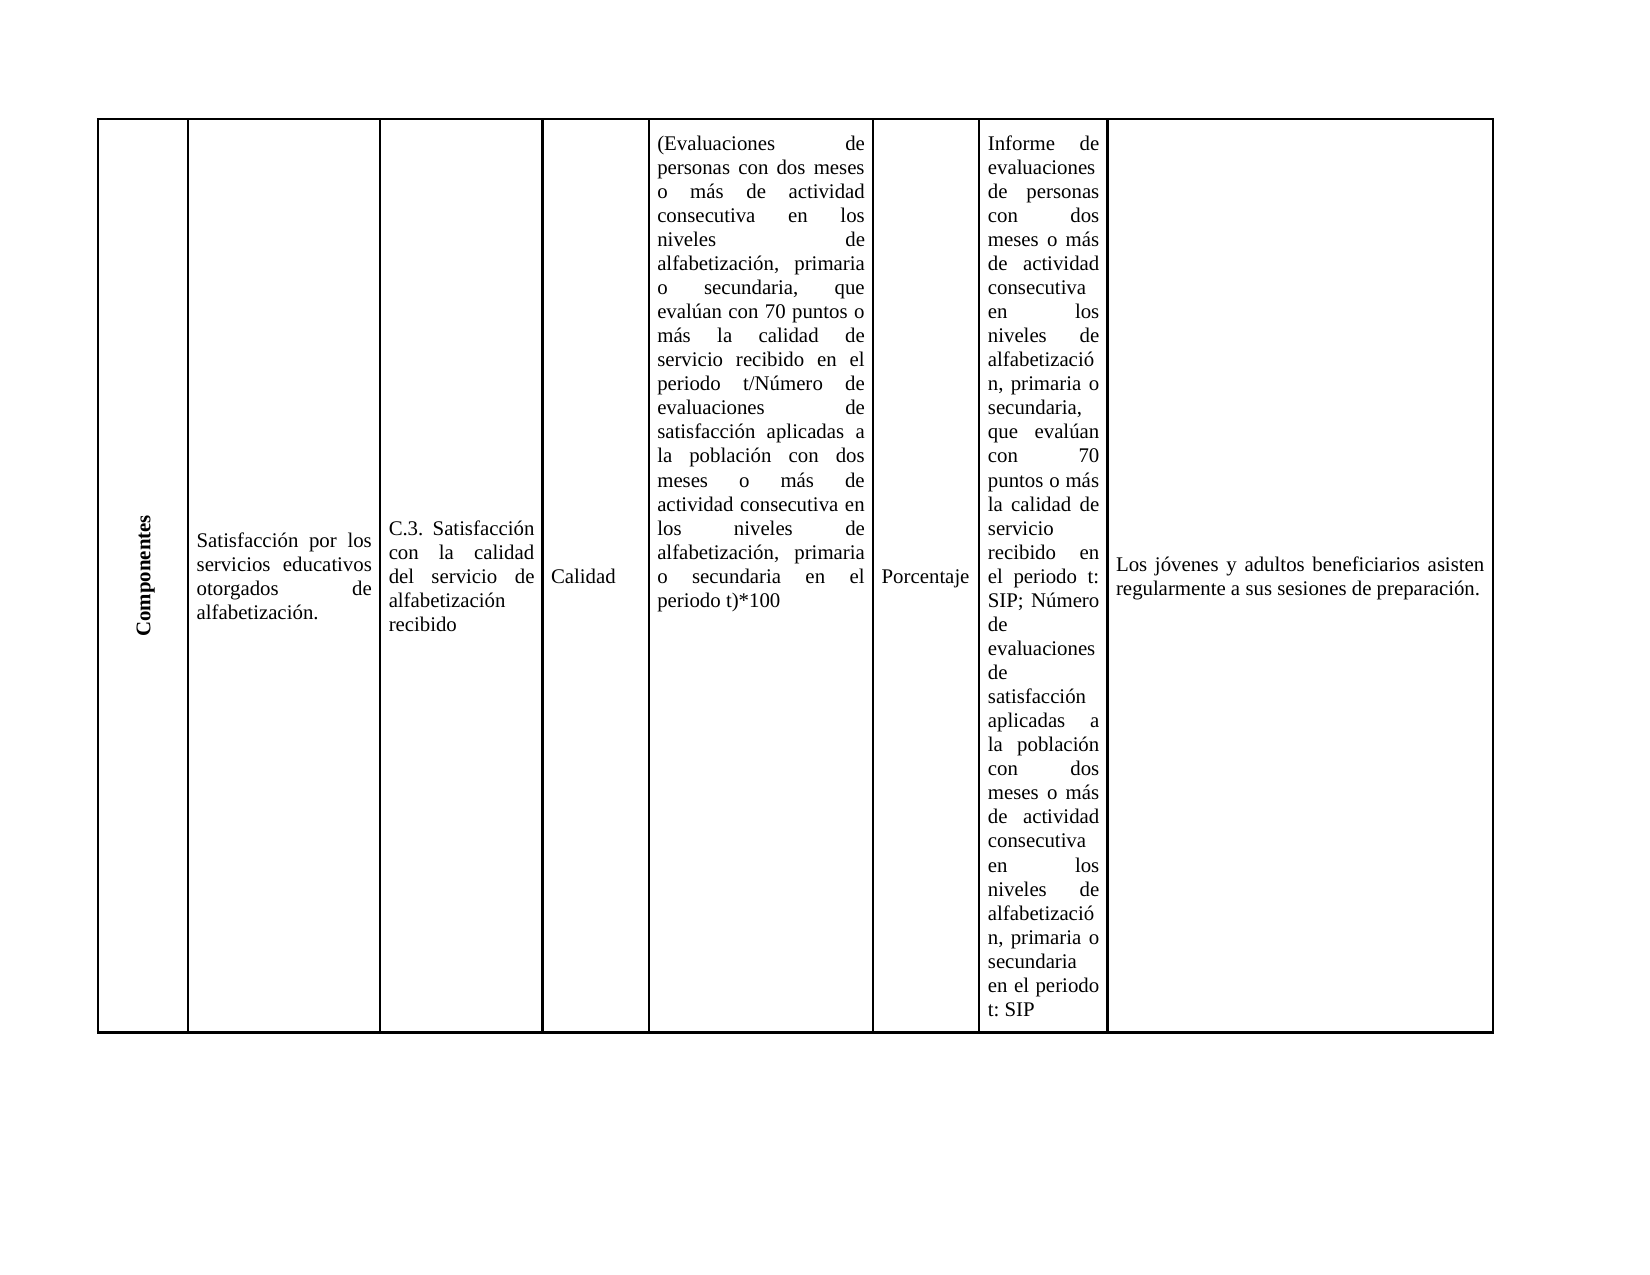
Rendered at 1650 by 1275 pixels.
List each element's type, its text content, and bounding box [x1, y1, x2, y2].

table_cell Porcentaje [874, 120, 978, 1031]
table_cell Informe de evaluaciones de personas con dos meses o más de actividad consecutiva en los niveles de alfabetización, primaria o secundaria, que evalúan con 70 puntos o más la calidad de servicio recibido en el periodo t: SIP; Número de evaluaciones de satisfacción aplicadas a la población con dos meses o más de actividad consecutiva en los niveles de alfabetización, primaria o secundaria en el periodo t: SIP [980, 120, 1106, 1031]
table_cell (Evaluaciones de personas con dos meses o más de actividad consecutiva en los niveles de alfabetización, primaria o secundaria, que evalúan con 70 puntos o más la calidad de servicio recibido en el periodo t/Número de evaluaciones de satisfacción aplicadas a la población con dos meses o más de actividad consecutiva en los niveles de alfabetización, primaria o secundaria en el periodo t)*100 [650, 120, 872, 1031]
table_cell Los jóvenes y adultos beneficiarios asisten regularmente a sus sesiones de preparación. [1109, 120, 1492, 1031]
table_cell Satisfacción por los servicios educativos otorgados de alfabetización. [189, 120, 379, 1031]
table_cell C.3. Satisfacción con la calidad del servicio de alfabetización recibido [381, 120, 541, 1031]
table_cell Componentes [99, 120, 187, 1031]
table_cell Calidad [544, 120, 648, 1031]
